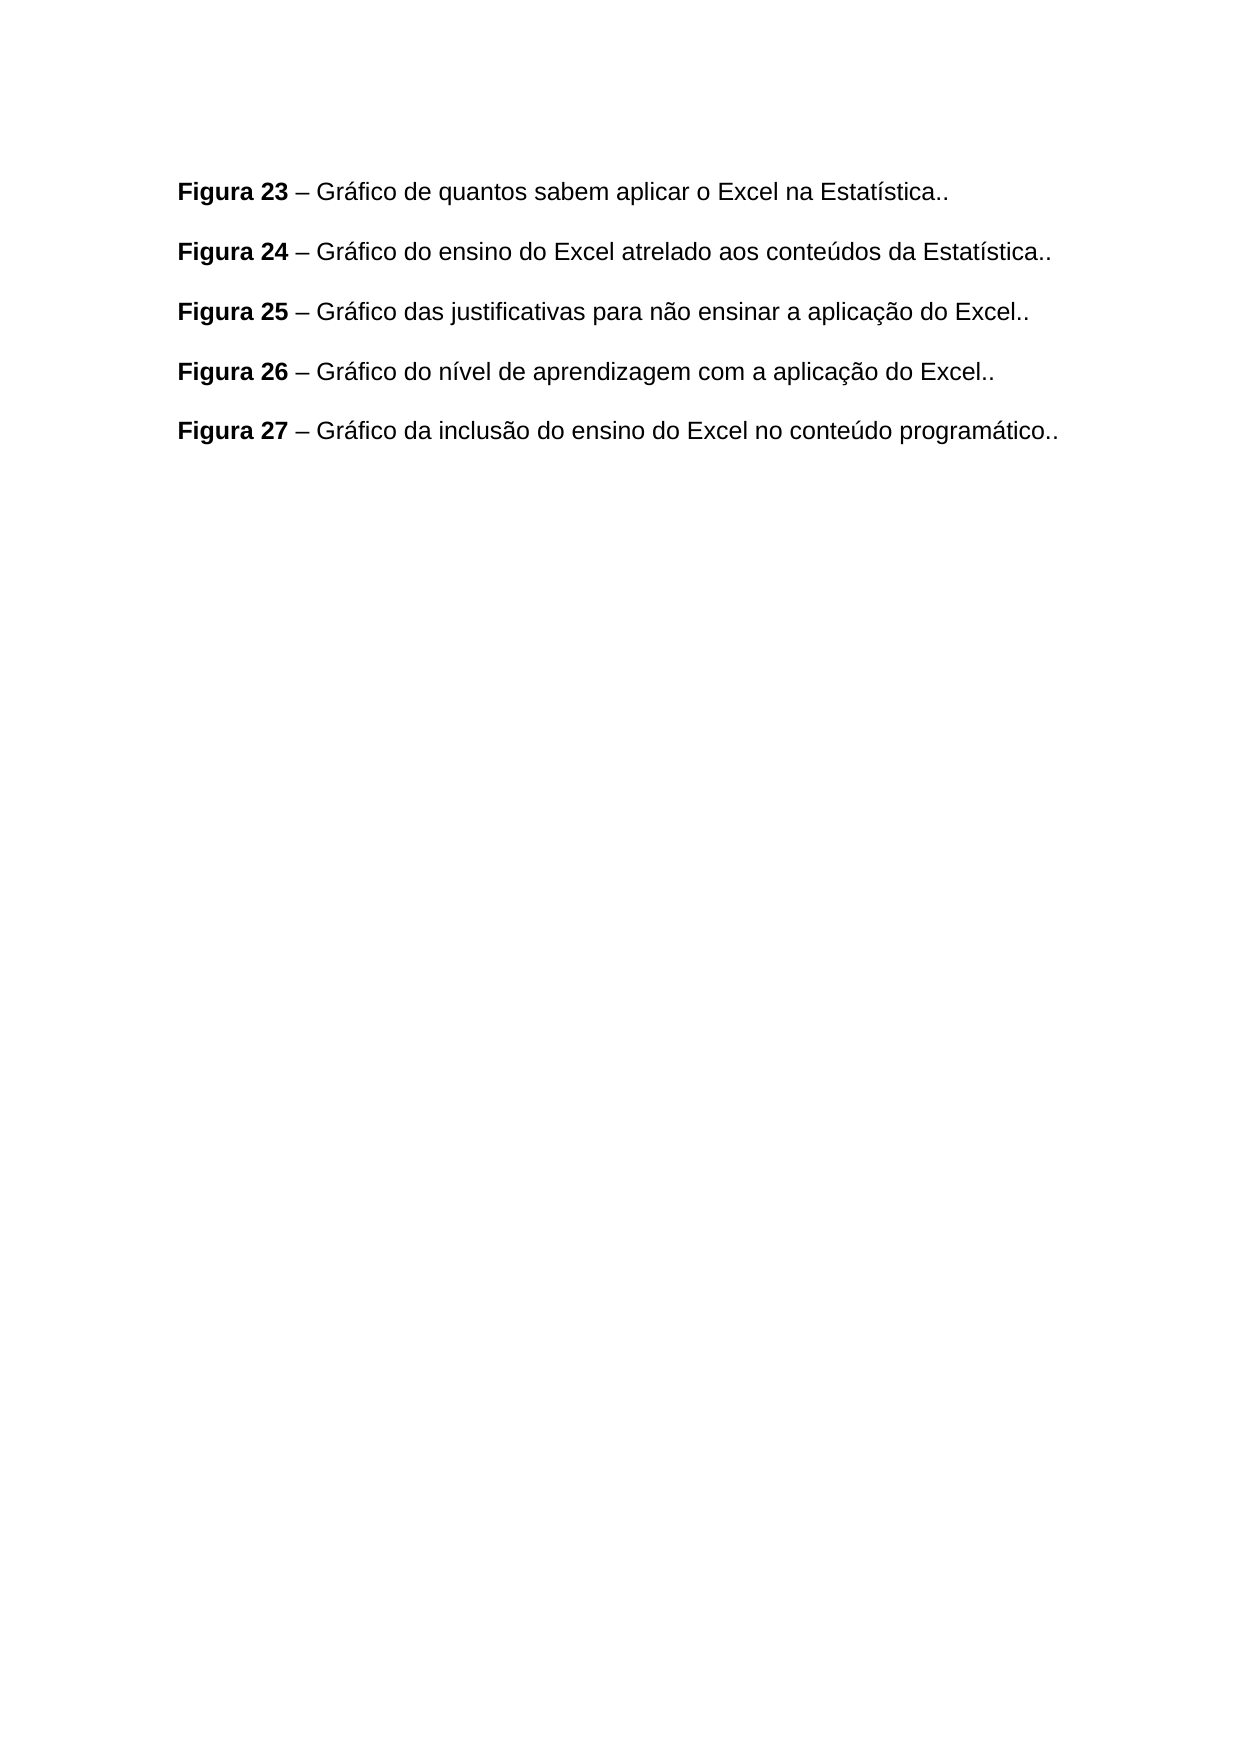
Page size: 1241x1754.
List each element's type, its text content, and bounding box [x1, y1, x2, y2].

text Figura 27 – Gráfico da inclusão do ensino do Excel no conteúdo programático.. 59 [177, 416, 1181, 445]
text Figura 23 – Gráfico de quantos sabem aplicar o Excel na Estatística.. 56 [177, 177, 1181, 206]
text Figura 25 – Gráfico das justificativas para não ensinar a aplicação do Excel.. 58 [177, 297, 1181, 326]
text Figura 24 – Gráfico do ensino do Excel atrelado aos conteúdos da Estatística.. 57 [177, 237, 1181, 266]
text Figura 26 – Gráfico do nível de aprendizagem com a aplicação do Excel.. 58 [177, 357, 1181, 385]
